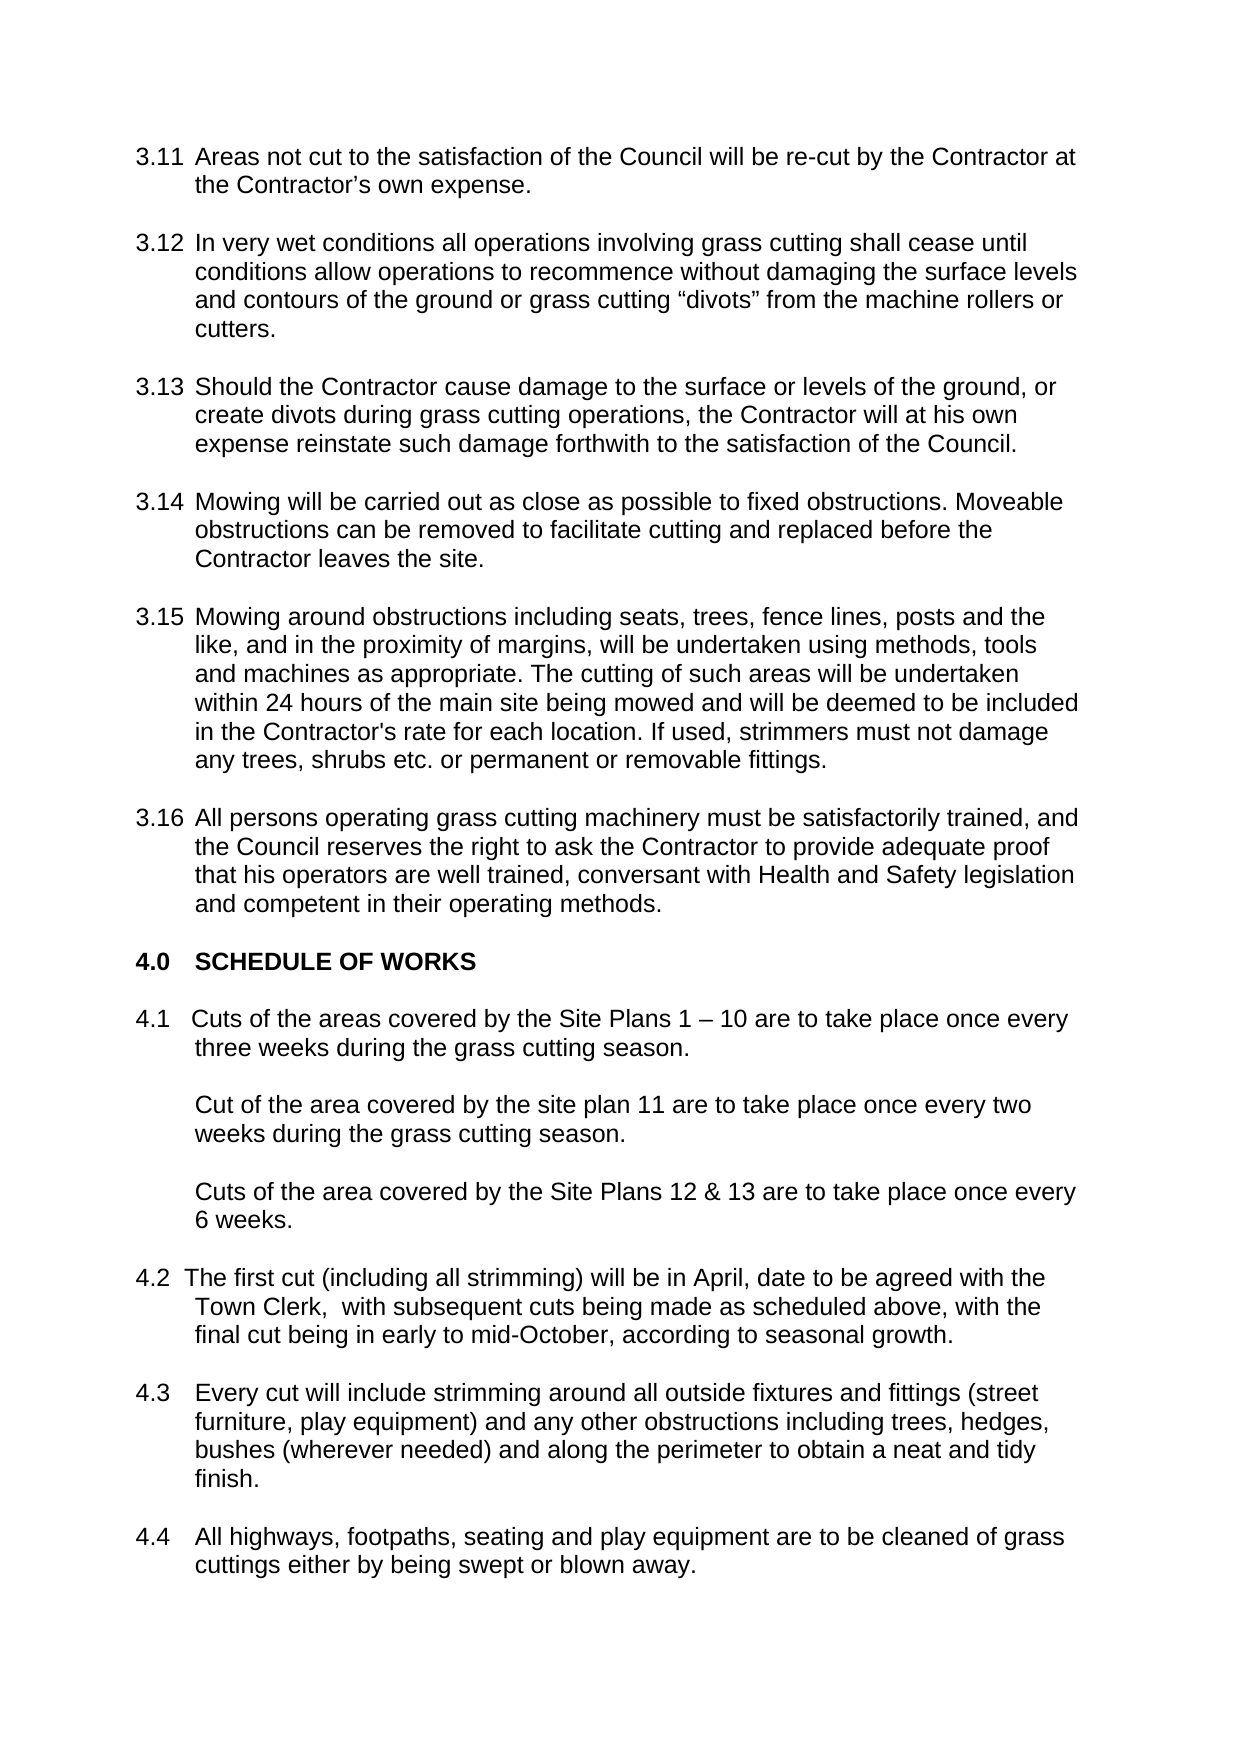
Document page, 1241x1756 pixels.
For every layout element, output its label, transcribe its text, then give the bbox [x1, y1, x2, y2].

list 4.2 The first cut (including all strimming) will be in April, date to be agreed with the Town Clerk, with subsequent cuts being made as scheduled above, with the final cut being in early to mid-October, according to seasonal growth. [135, 1263, 1086, 1349]
list Cuts of the area covered by the Site Plans 12 & 13 are to take place once every 6 weeks. [135, 1177, 1086, 1234]
list 4.1 Cuts of the areas covered by the Site Plans 1 – 10 are to take place once every three weeks during the grass cutting season. [135, 1004, 1086, 1062]
list 4.4 All highways, footpaths, seating and play equipment are to be cleaned of grass cuttings either by being swept or blown away. [135, 1522, 1086, 1579]
list 3.13 Should the Contractor cause damage to the surface or levels of the ground, or create divots during grass cutting operations, the Contractor will at his own expense reinstate such damage forthwith to the satisfaction of the Council. [135, 372, 1086, 458]
list 3.16 All persons operating grass cutting machinery must be satisfactorily trained, and the Council reserves the right to ask the Contractor to provide adequate proof that his operators are well trained, conversant with Health and Safety legislation and competent in their operating methods. [135, 803, 1086, 918]
list 3.14 Mowing will be carried out as close as possible to fixed obstructions. Moveable obstructions can be removed to facilitate cutting and replaced before the Contractor leaves the site. [135, 487, 1086, 573]
list 3.15 Mowing around obstructions including seats, trees, fence lines, posts and the like, and in the proximity of margins, will be undertaken using methods, tools and machines as appropriate. The cutting of such areas will be undertaken within 24 hours of the main site being mowed and will be deemed to be included in the Contractor's rate for each location. If used, strimmers must not damage any trees, shrubs etc. or permanent or removable fittings. [135, 602, 1086, 774]
list 4.3 Every cut will include strimming around all outside fixtures and fittings (street furniture, play equipment) and any other obstructions including trees, hedges, bushes (wherever needed) and along the perimeter to obtain a neat and tidy finish. [135, 1378, 1086, 1493]
list 4.0 SCHEDULE OF WORKS [135, 947, 1086, 975]
list Cut of the area covered by the site plan 11 are to take place once every two weeks during the grass cutting season. [135, 1090, 1086, 1148]
list 3.12 In very wet conditions all operations involving grass cutting shall cease until conditions allow operations to recommence without damaging the surface levels and contours of the ground or grass cutting “divots” from the machine rollers or cutters. [135, 228, 1086, 343]
list 3.11 Areas not cut to the satisfaction of the Council will be re-cut by the Contractor at the Contractor’s own expense. [135, 142, 1086, 199]
